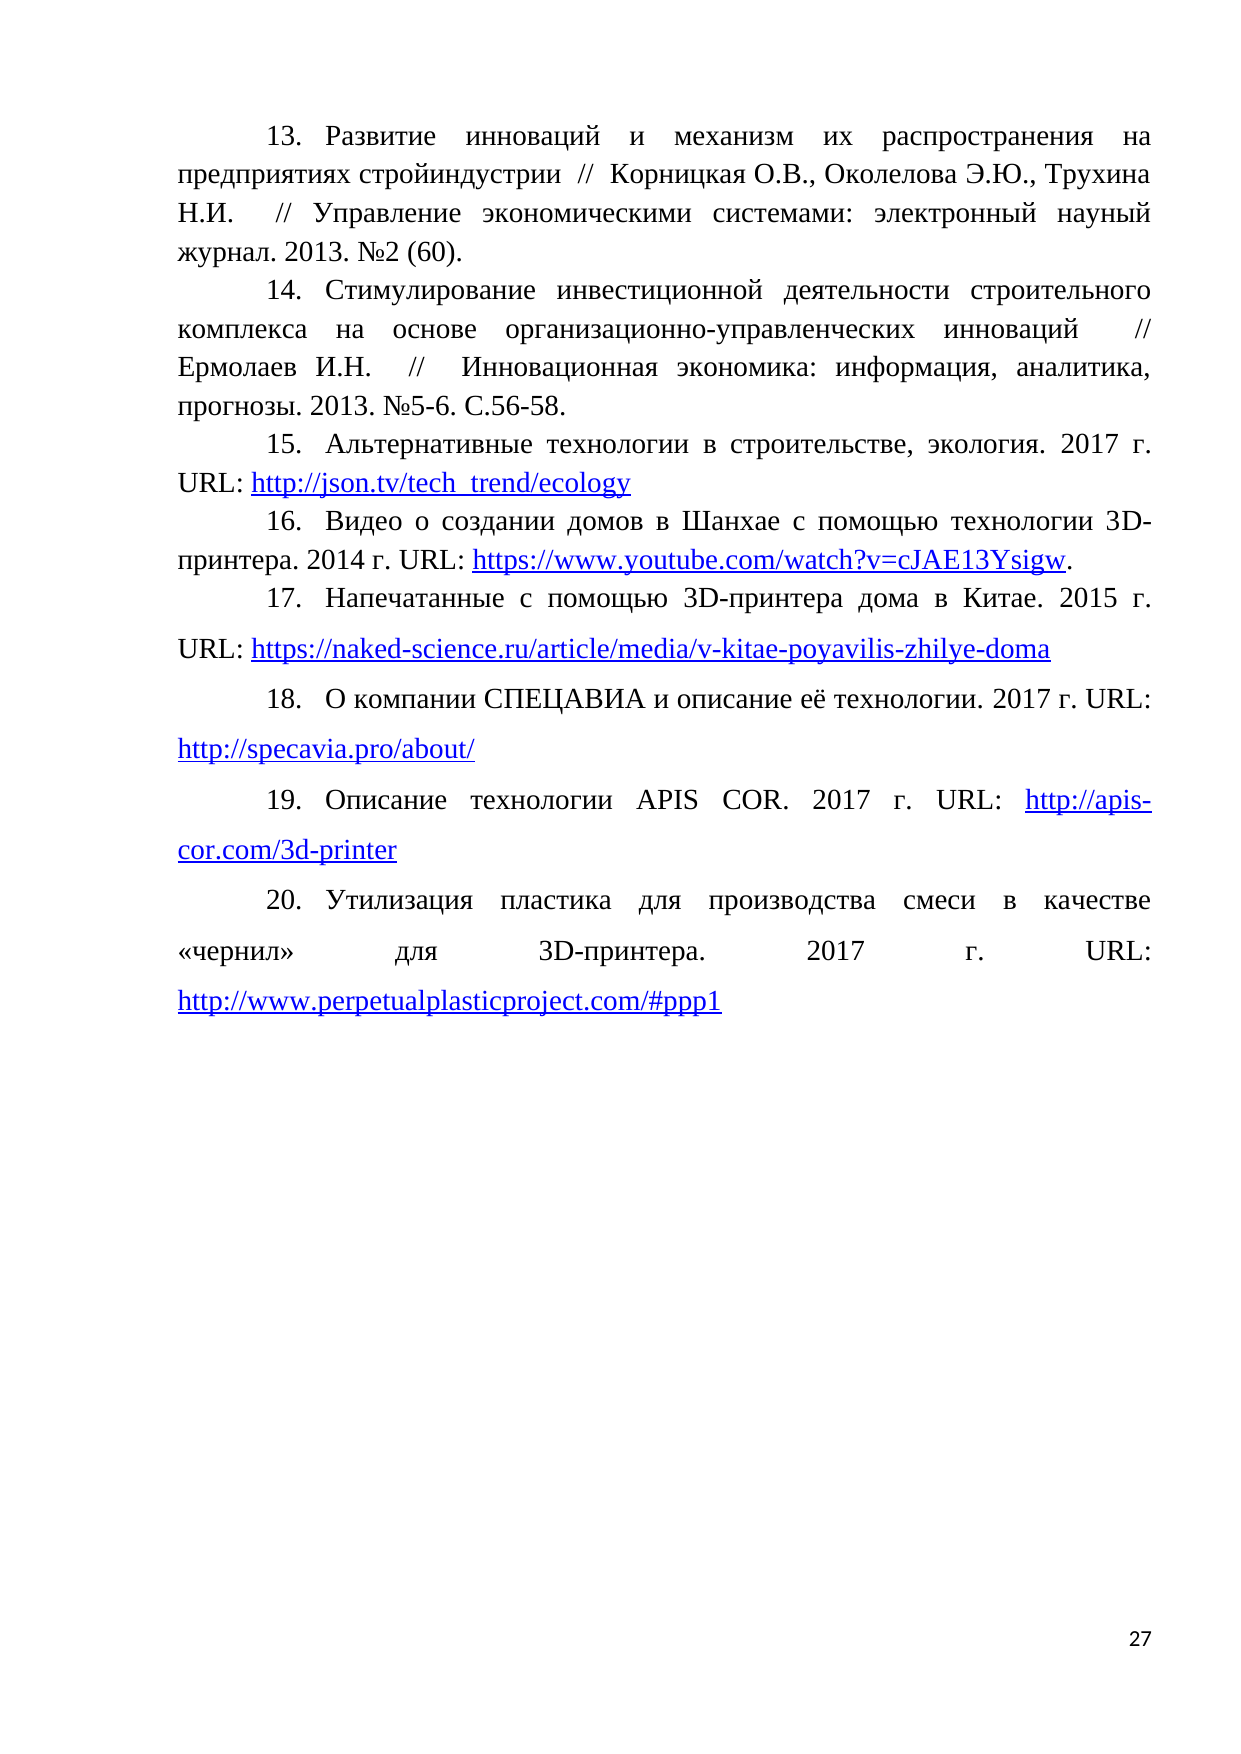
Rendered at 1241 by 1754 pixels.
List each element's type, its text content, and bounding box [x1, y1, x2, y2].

list Описание технологии APIS COR. 2017 г. URL: http://apis-cor.com/3d-printer [177, 782, 1152, 866]
list О компании СПЕЦАВИА и описание её технологии. 2017 г. URL: http://specavia.pro/about/ [177, 681, 1152, 765]
list Видео о создании домов в Шанхае с помощью технологии 3D-принтера. 2014 г. URL: https://www.youtube.com/watch?v=cJAE13Ysigw. [177, 503, 1152, 576]
list Альтернативные технологии в строительстве, экология. 2017 г. URL: http://json.tv/tech_trend/ecology [177, 426, 1152, 498]
list Утилизация пластика для производства смеси в качестве «чернил» для 3D-принтера. 2017 г. URL: http://www.perpetualplasticproject.com/#ppp1 [177, 882, 1152, 1017]
list Развитие инноваций и механизм их распространения на предприятиях стройиндустрии // Корницкая О.В., Околелова Э.Ю., Трухина Н.И. // Управление экономическими системами: электронный науный журнал. 2013. №2 (60). [177, 118, 1152, 267]
list Напечатанные с помощью 3D-принтера дома в Китае. 2015 г. URL: https://naked-science.ru/article/media/v-kitae-poyavilis-zhilye-doma [177, 581, 1152, 664]
list Стимулирование инвестиционной деятельности строительного комплекса на основе организационно-управленческих инноваций // Ермолаев И.Н. // Инновационная экономика: информация, аналитика, прогнозы. 2013. №5-6. С.56-58. [177, 272, 1152, 421]
